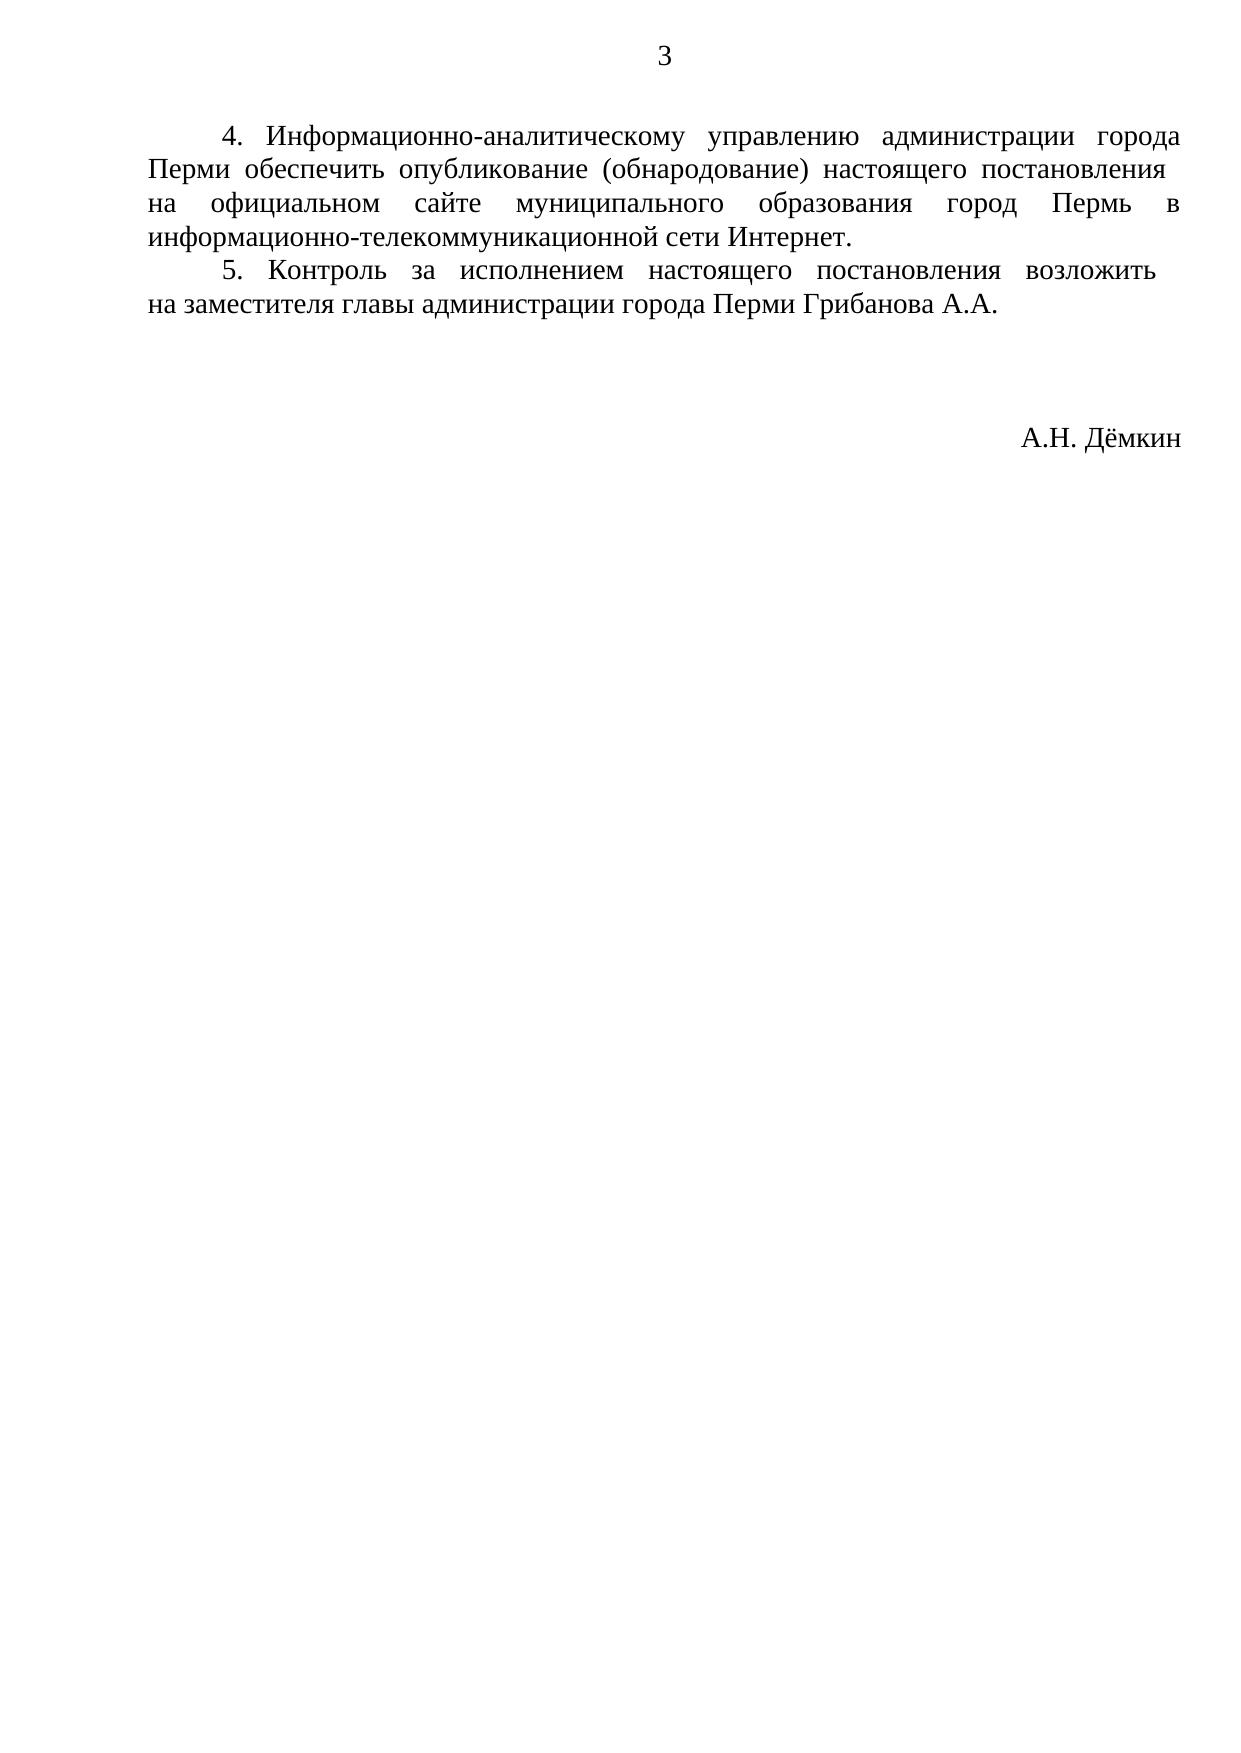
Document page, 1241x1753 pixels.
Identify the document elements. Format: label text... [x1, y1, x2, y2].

text А.Н. Дёмкин [148, 420, 1181, 453]
text 5. Контроль за исполнением настоящего постановления возложить на заместителя главы администрации города Перми Грибанова А.А. [148, 252, 1181, 319]
text 4. Информационно-аналитическому управлению администрации города Перми обеспечить опубликование (обнародование) настоящего постановления на официальном сайте муниципального образования город Пермь в информационно-телекоммуникационной сети Интернет. [148, 118, 1181, 252]
